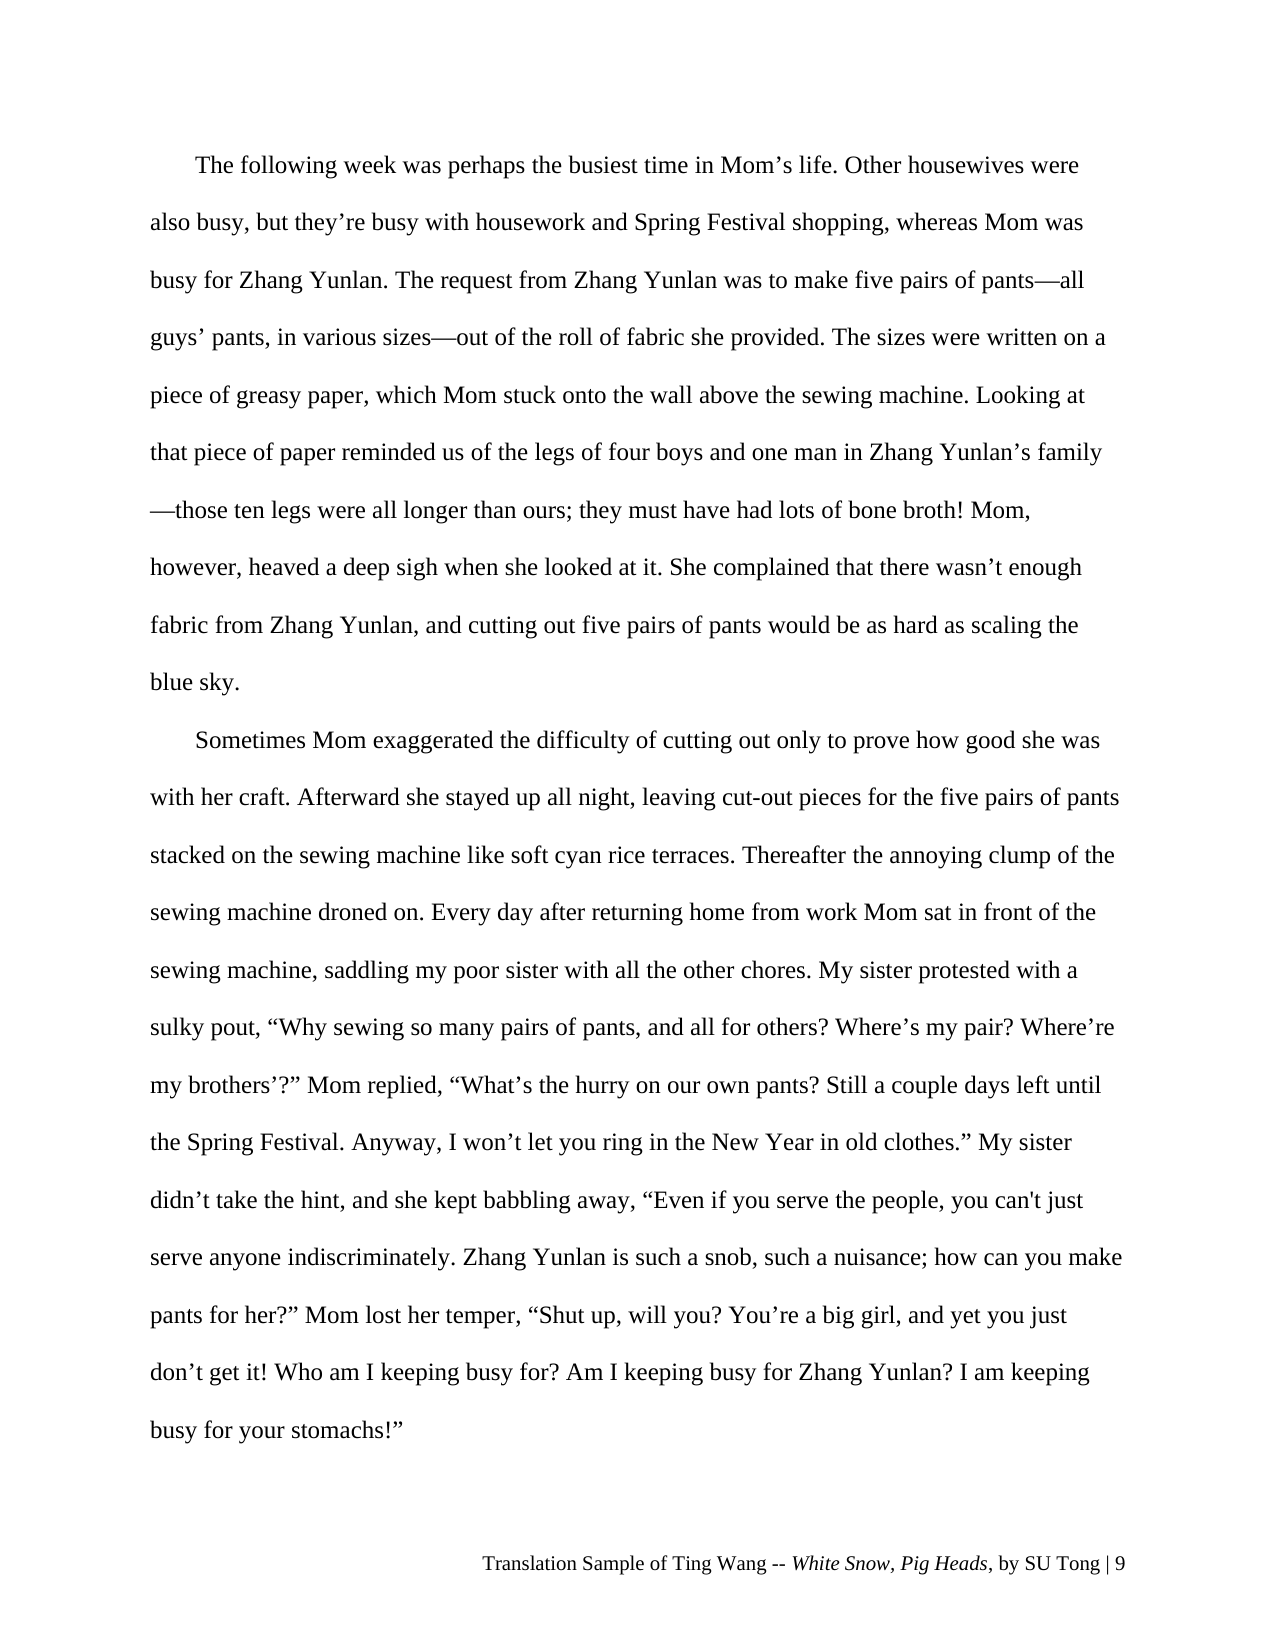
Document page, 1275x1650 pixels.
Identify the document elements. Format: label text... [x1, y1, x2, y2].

text Sometimes Mom exaggerated the difficulty of cutting out only to prove how good she was with her craft. Afterward she stayed up all night, leaving cut-out pieces for the five pairs of pants stacked on the sewing machine like soft cyan rice terraces. Thereafter the annoying clump of the sewing machine droned on. Every day after returning home from work Mom sat in front of the sewing machine, saddling my poor sister with all the other chores. My sister protested with a sulky pout, “Why sewing so many pairs of pants, and all for others? Where’s my pair? Where’re my brothers’?” Mom replied, “What’s the hurry on our own pants? Still a couple days left until the Spring Festival. Anyway, I won’t let you ring in the New Year in old clothes.” My sister didn’t take the hint, and she kept babbling away, “Even if you serve the people, you can't just serve anyone indiscriminately. Zhang Yunlan is such a snob, such a nuisance; how can you make pants for her?” Mom lost her temper, “Shut up, will you? You’re a big girl, and yet you just don’t get it! Who am I keeping busy for? Am I keeping busy for Zhang Yunlan? I am keeping busy for your stomachs!” [150, 725, 1125, 1444]
text The following week was perhaps the busiest time in Mom’s life. Other housewives were also busy, but they’re busy with housework and Spring Festival shopping, whereas Mom was busy for Zhang Yunlan. The request from Zhang Yunlan was to make five pairs of pants—all guys’ pants, in various sizes—out of the roll of fabric she provided. The sizes were written on a piece of greasy paper, which Mom stuck onto the wall above the sewing machine. Looking at that piece of paper reminded us of the legs of four boys and one man in Zhang Yunlan’s family—those ten legs were all longer than ours; they must have had lots of bone broth! Mom, however, heaved a deep sigh when she looked at it. She complained that there wasn’t enough fabric from Zhang Yunlan, and cutting out five pairs of pants would be as hard as scaling the blue sky. [150, 150, 1125, 696]
